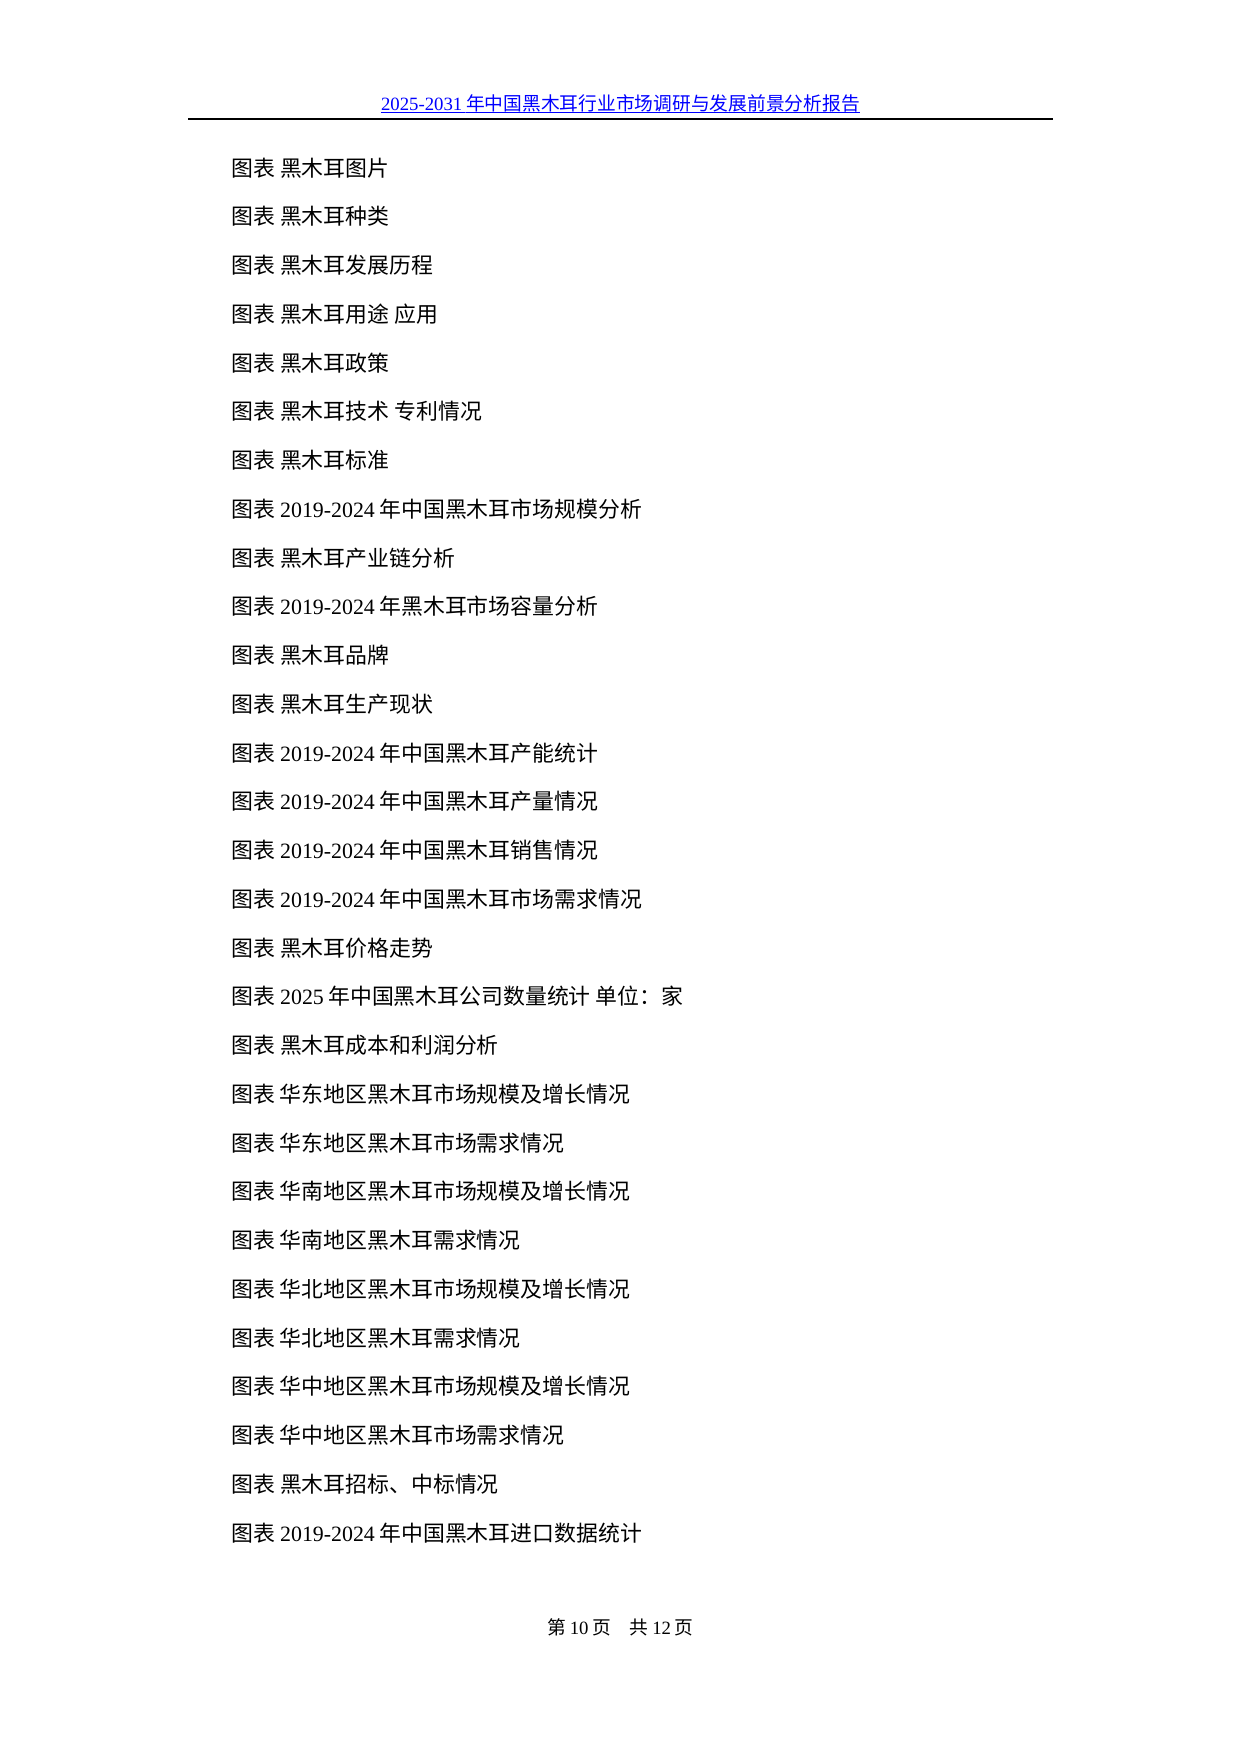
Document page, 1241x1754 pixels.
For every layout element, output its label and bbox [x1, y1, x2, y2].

text [187, 150, 1053, 1548]
